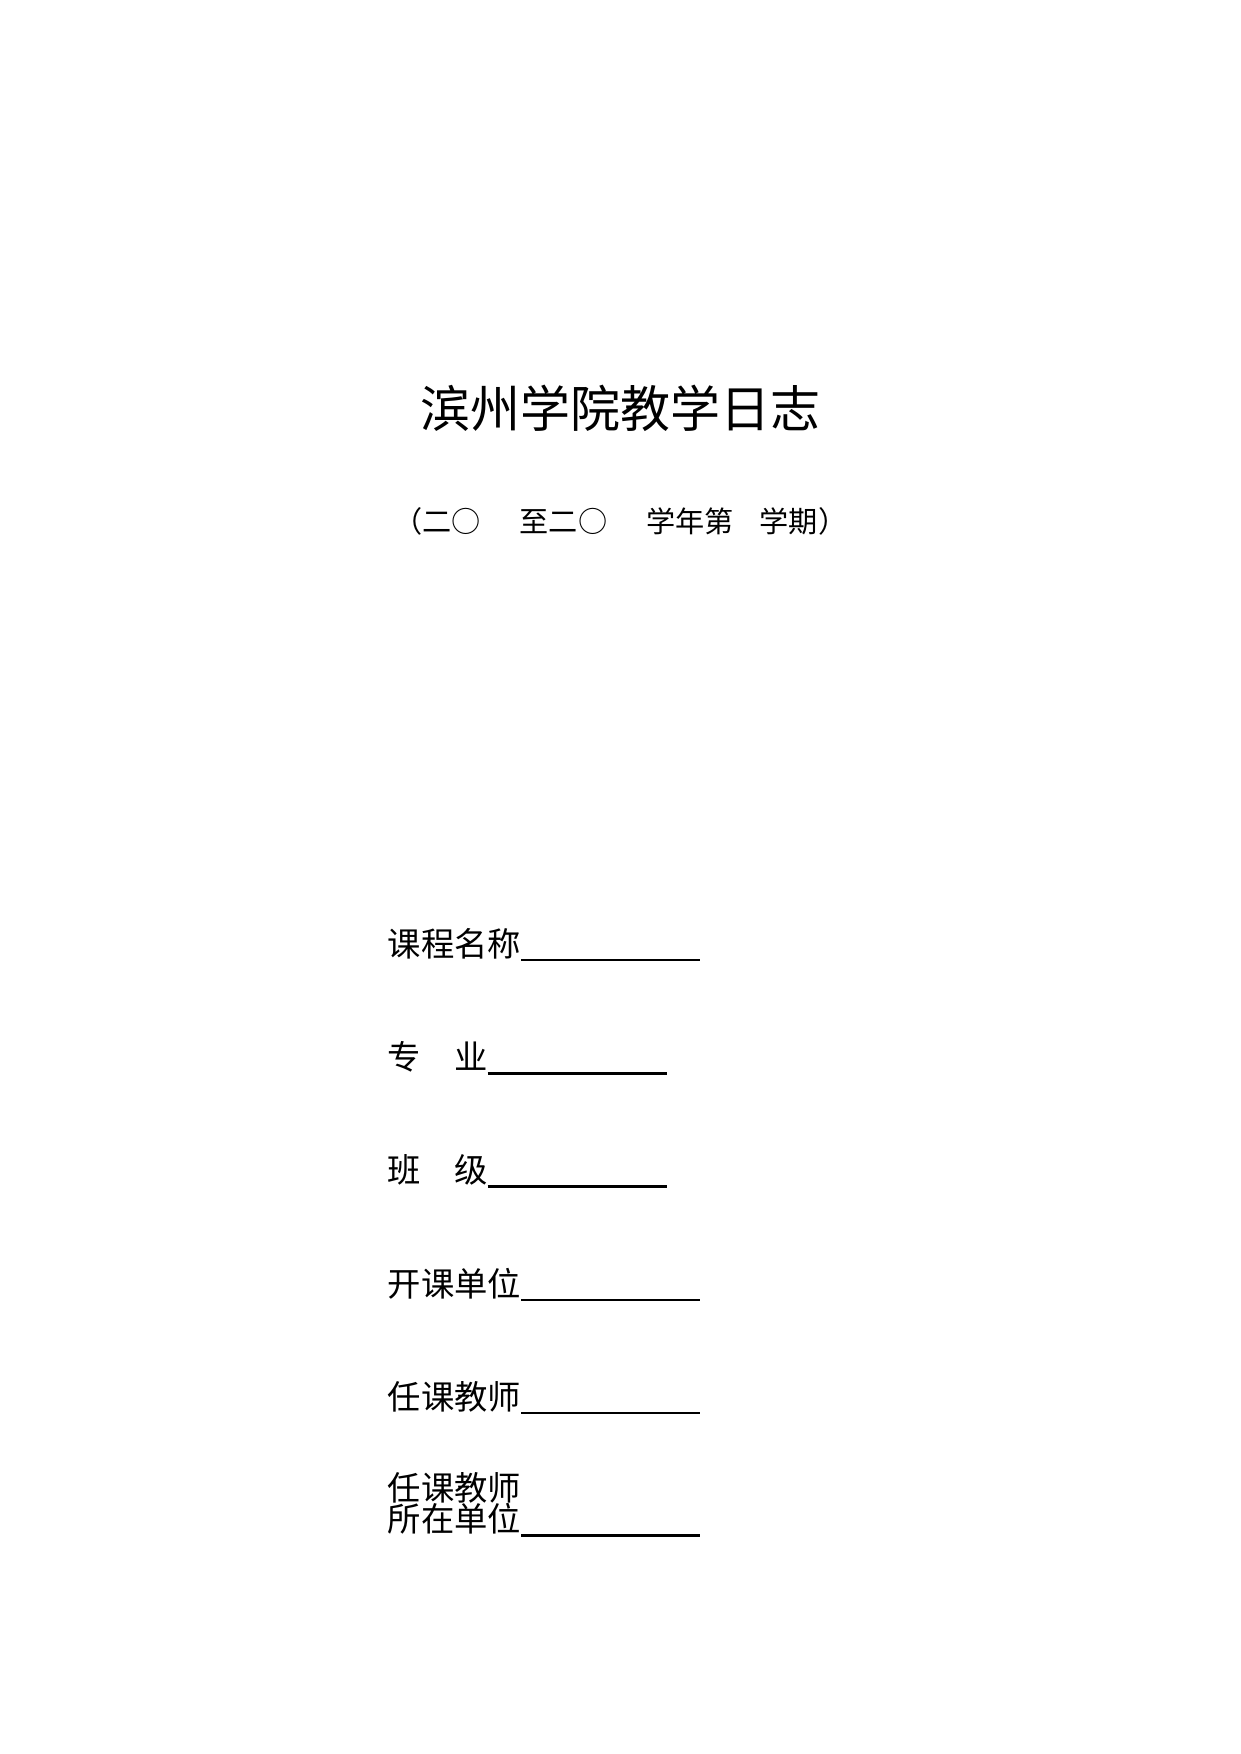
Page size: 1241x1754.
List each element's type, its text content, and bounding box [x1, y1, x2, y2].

text 课程名称 [187, 909, 1053, 974]
text （二○ 至二○ 学年第 学期） [187, 487, 1053, 552]
text 所在单位 [187, 1507, 1053, 1538]
text 任课教师 [509, 1476, 1053, 1507]
text 任课教师 [187, 1476, 508, 1507]
text 任课教师 [187, 1362, 1053, 1427]
text 专业 [187, 1023, 1053, 1088]
text 班级 [187, 1136, 1053, 1201]
text 滨州学院教学日志 [187, 357, 1053, 454]
text 开课单位 [187, 1249, 1053, 1314]
